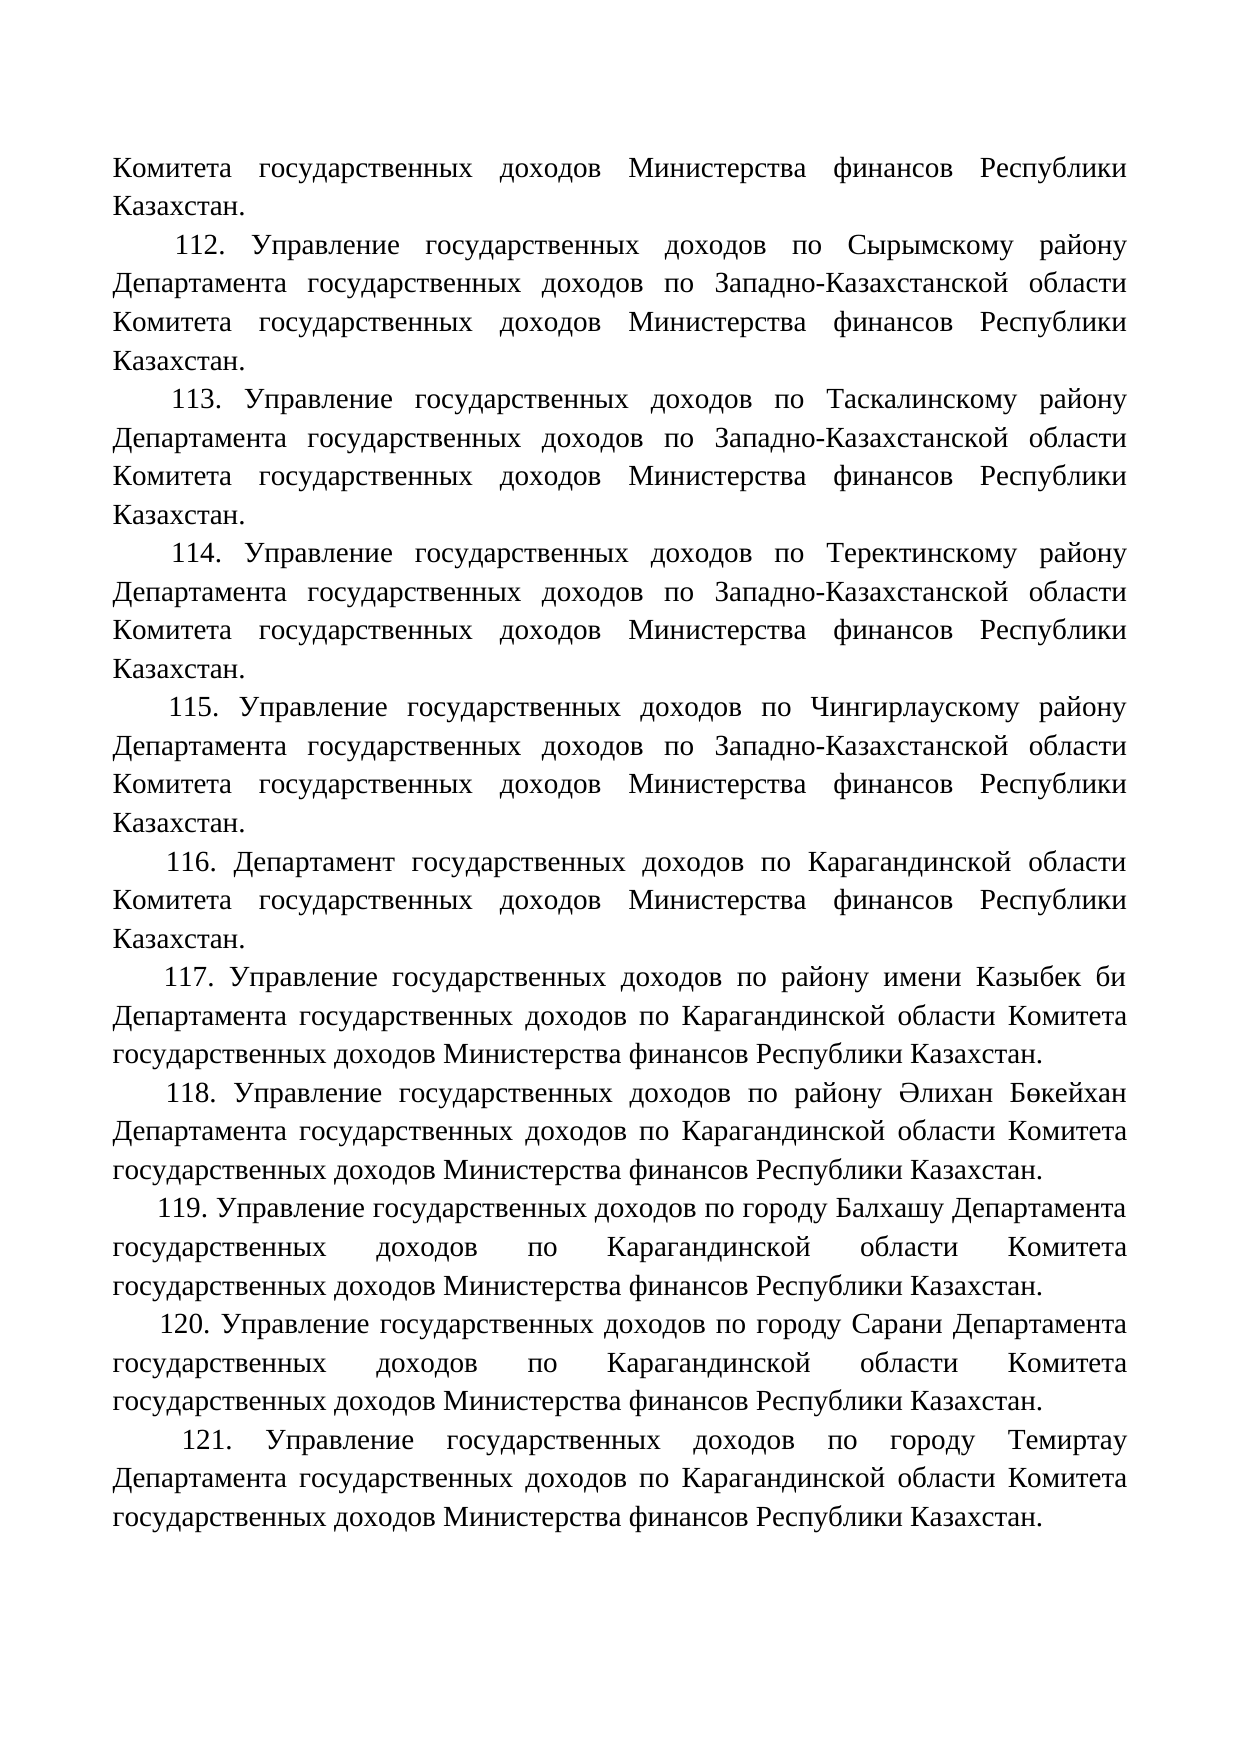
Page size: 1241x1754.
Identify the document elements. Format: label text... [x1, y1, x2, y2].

text 121. Управление государственных доходов по городу Темиртау Департамента государственных доходов по Карагандинской области Комитета государственных доходов Министерства финансов Республики Казахстан. [112, 1422, 1128, 1532]
text 116. Департамент государственных доходов по Карагандинской области Комитета государственных доходов Министерства финансов Республики Казахстан. [112, 844, 1128, 954]
text 114. Управление государственных доходов по Теректинскому району Департамента государственных доходов по Западно-Казахстанской области Комитета государственных доходов Министерства финансов Республики Казахстан. [112, 535, 1128, 684]
text 120. Управление государственных доходов по городу Сарани Департамента государственных доходов по Карагандинской области Комитета государственных доходов Министерства финансов Республики Казахстан. [112, 1306, 1128, 1417]
text 118. Управление государственных доходов по району Әлихан Бөкейхан Департамента государственных доходов по Карагандинской области Комитета государственных доходов Министерства финансов Республики Казахстан. [112, 1075, 1128, 1186]
text 119. Управление государственных доходов по городу Балхашу Департамента государственных доходов по Карагандинской области Комитета государственных доходов Министерства финансов Республики Казахстан. [112, 1191, 1128, 1301]
text 115. Управление государственных доходов по Чингирлаускому району Департамента государственных доходов по Западно-Казахстанской области Комитета государственных доходов Министерства финансов Республики Казахстан. [112, 689, 1128, 839]
text 112. Управление государственных доходов по Сырымскому району Департамента государственных доходов по Западно-Казахстанской области Комитета государственных доходов Министерства финансов Республики Казахстан. [112, 227, 1128, 376]
text 117. Управление государственных доходов по району имени Казыбек би Департамента государственных доходов по Карагандинской области Комитета государственных доходов Министерства финансов Республики Казахстан. [112, 959, 1128, 1070]
text 113. Управление государственных доходов по Таскалинскому району Департамента государственных доходов по Западно-Казахстанской области Комитета государственных доходов Министерства финансов Республики Казахстан. [112, 381, 1128, 530]
